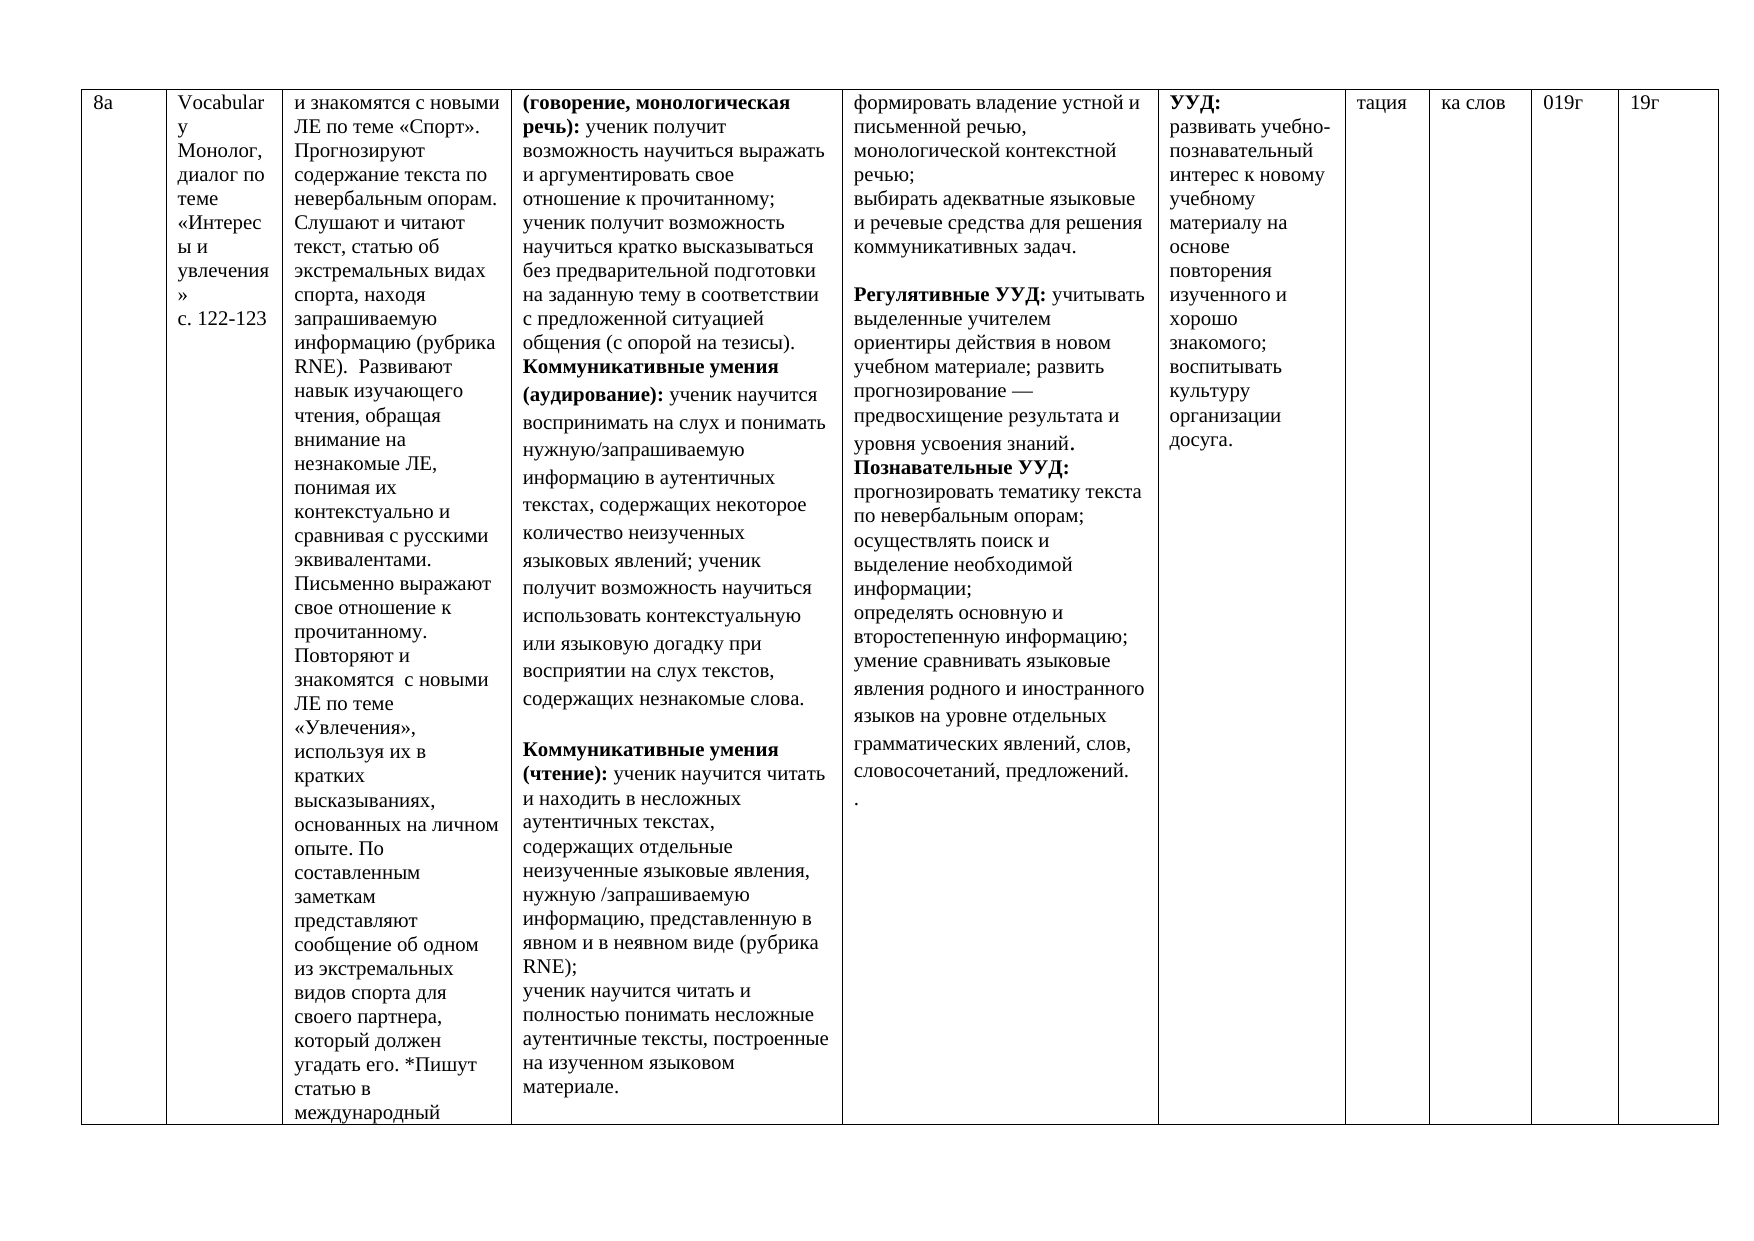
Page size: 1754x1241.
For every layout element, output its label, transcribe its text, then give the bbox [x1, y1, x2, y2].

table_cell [1159, 90, 1345, 1124]
table_cell 25.04.2019г [1619, 90, 1718, 1124]
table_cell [167, 90, 282, 1124]
table_cell 91 8a [82, 90, 166, 1124]
table_cell презентация [1346, 90, 1429, 1124]
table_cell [843, 90, 1158, 1124]
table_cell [283, 90, 511, 1124]
table_cell 25.04.2019г [1532, 90, 1618, 1124]
table_cell Отработка слов [1430, 90, 1531, 1124]
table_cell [512, 90, 842, 1124]
